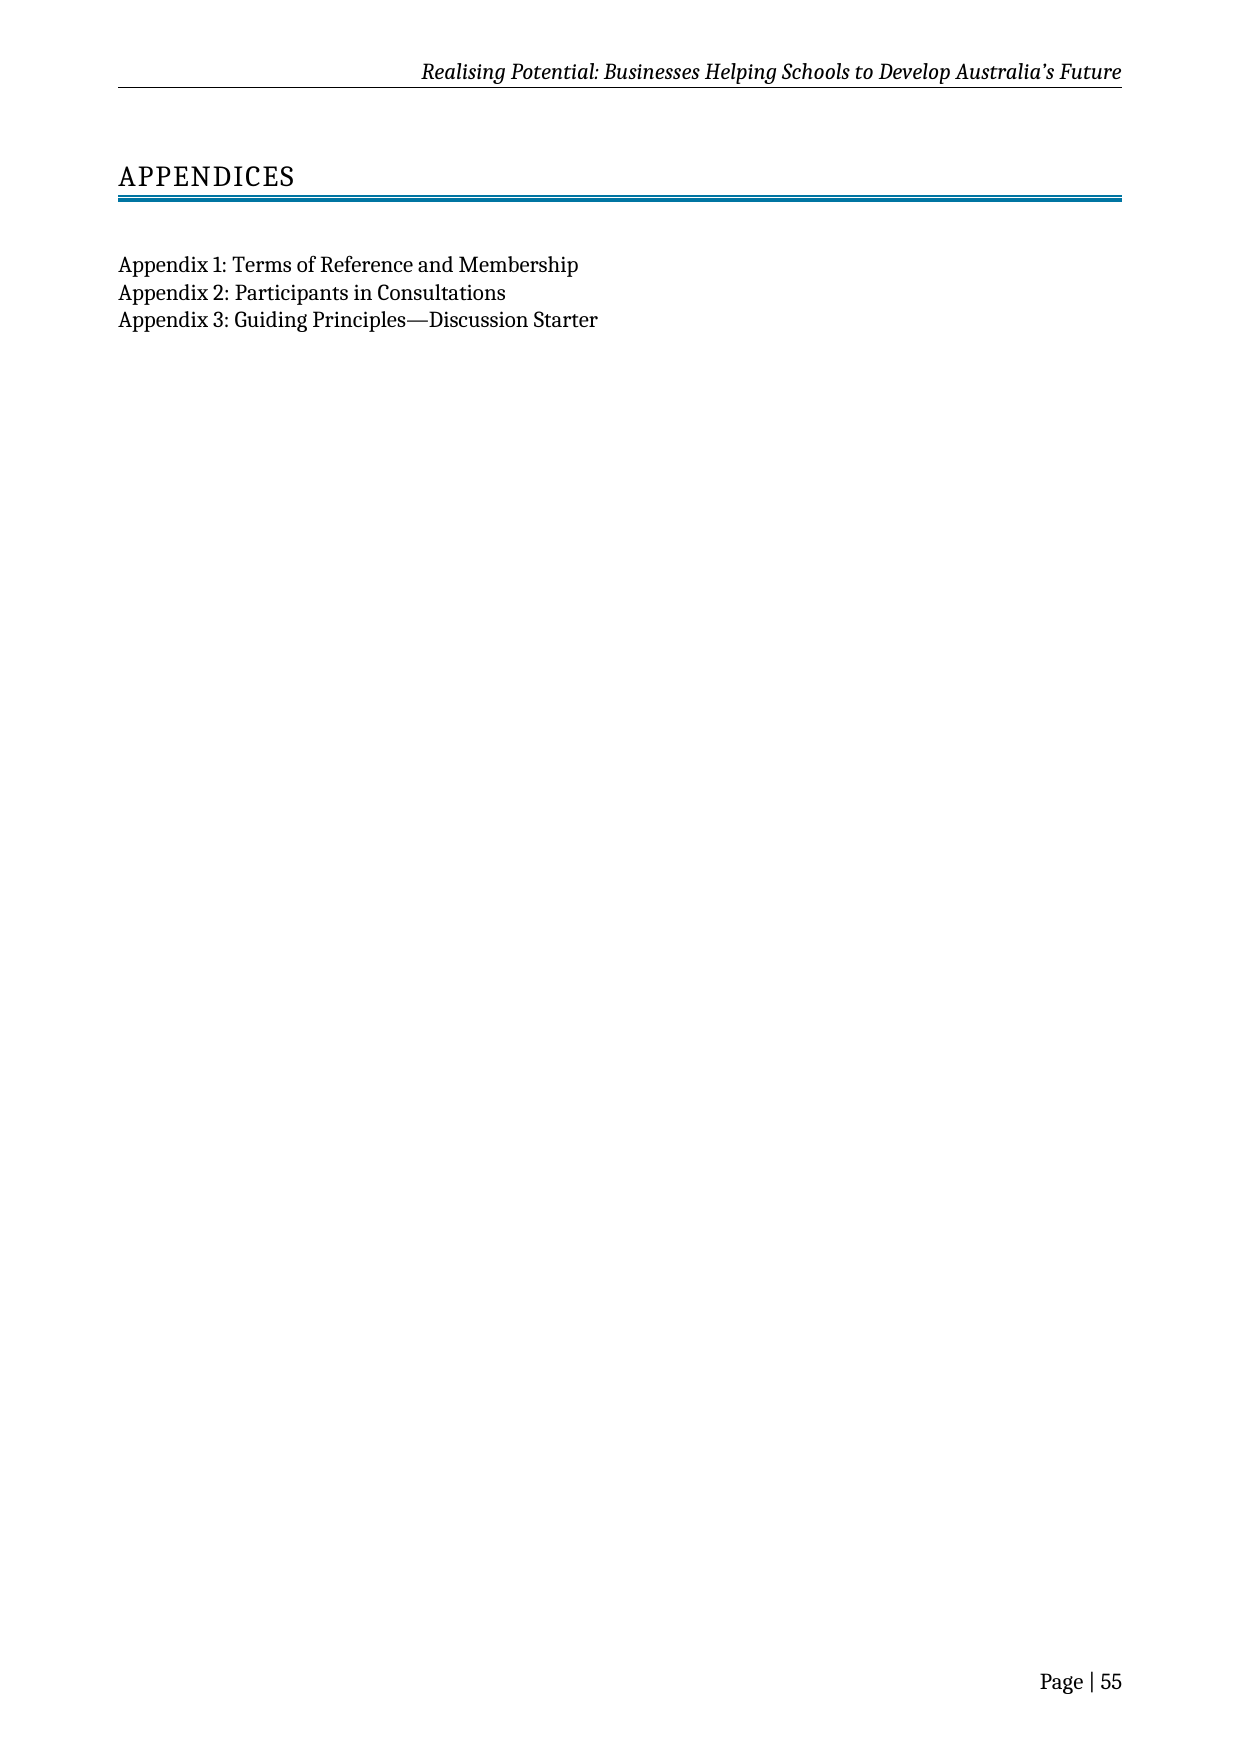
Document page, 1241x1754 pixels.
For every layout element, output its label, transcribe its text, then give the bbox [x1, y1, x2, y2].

list Appendix 2: Participants in Consultations [118, 279, 1122, 306]
subtitle Appendices [118, 160, 1122, 195]
list Appendix 3: Guiding Principles—Discussion Starter [118, 307, 1122, 333]
list Appendix 1: Terms of Reference and Membership [118, 252, 1122, 278]
